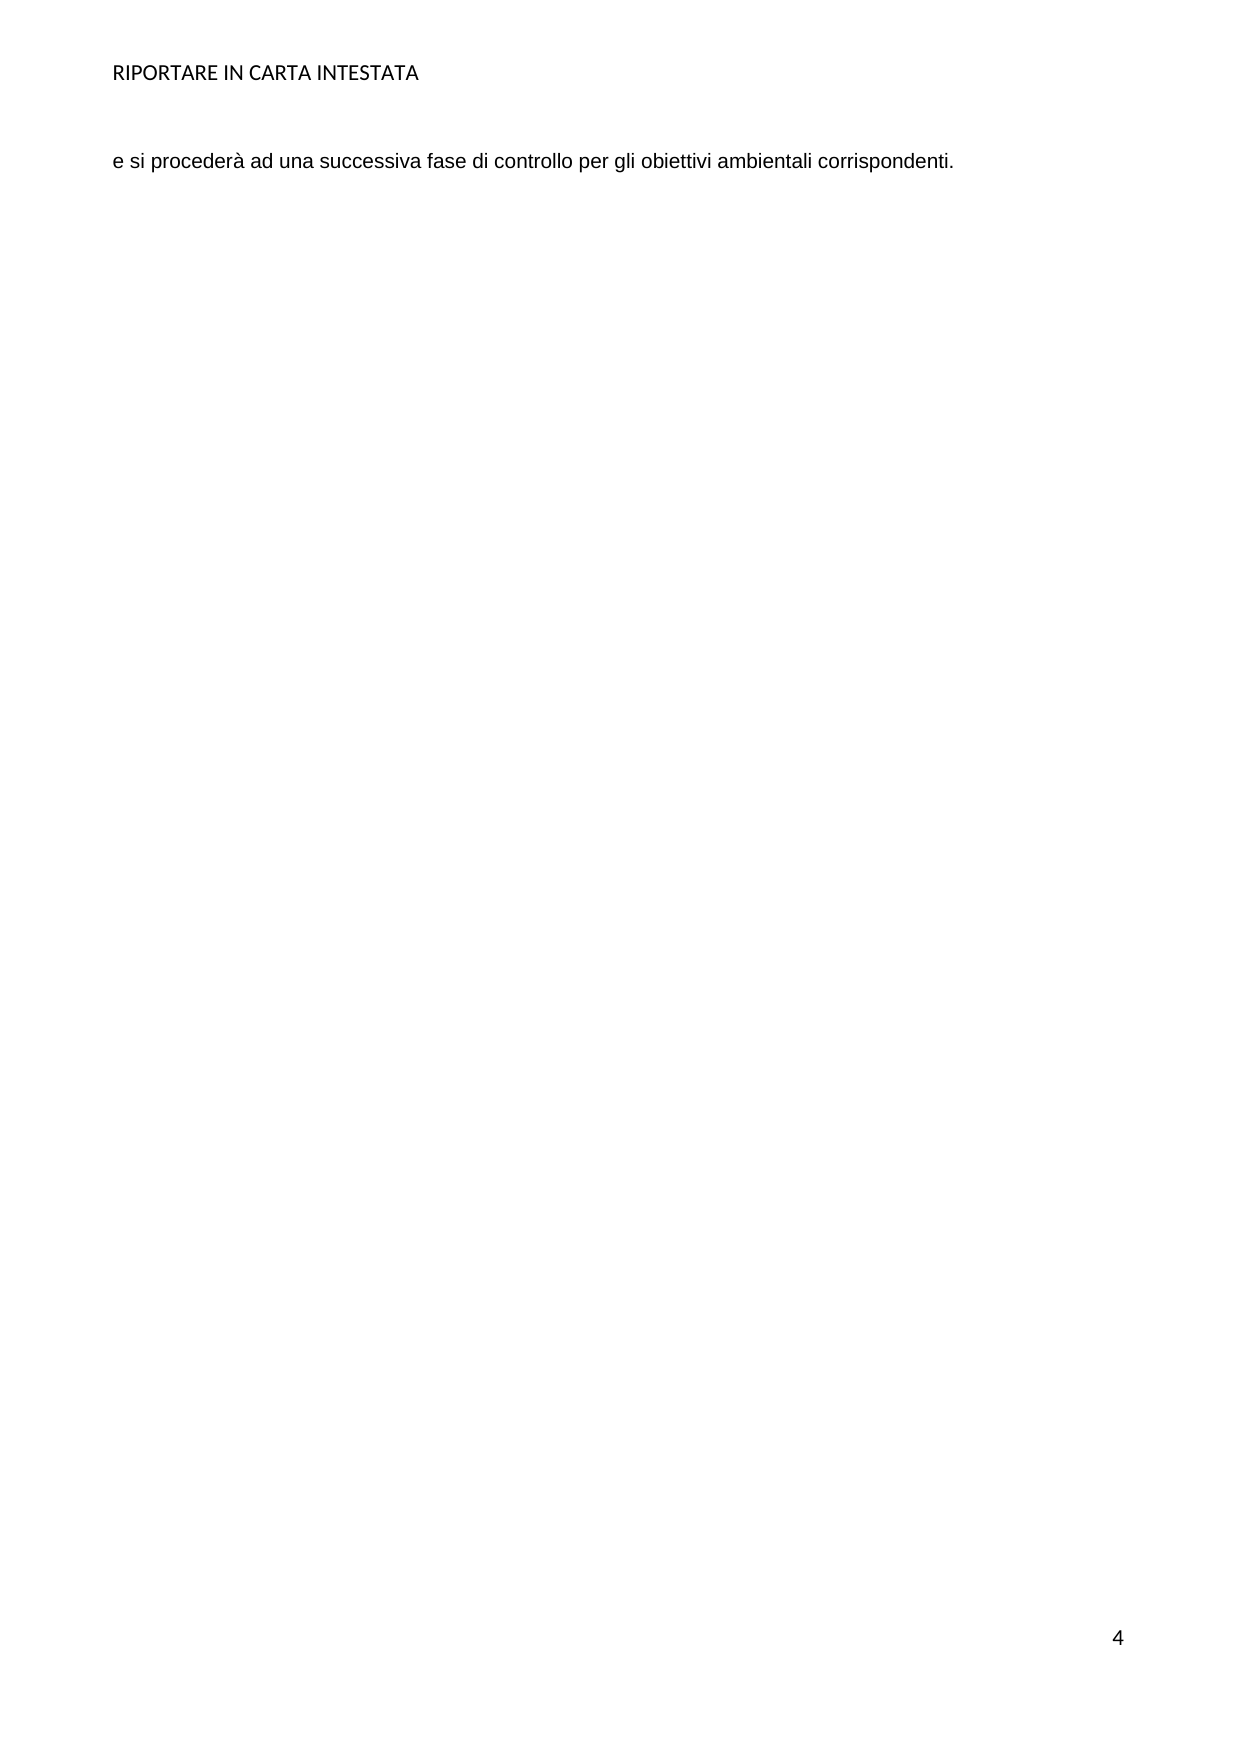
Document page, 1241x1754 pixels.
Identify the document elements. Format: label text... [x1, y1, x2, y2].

text e si procederà ad una successiva fase di controllo per gli obiettivi ambientali corrispondenti. [112, 149, 1123, 173]
